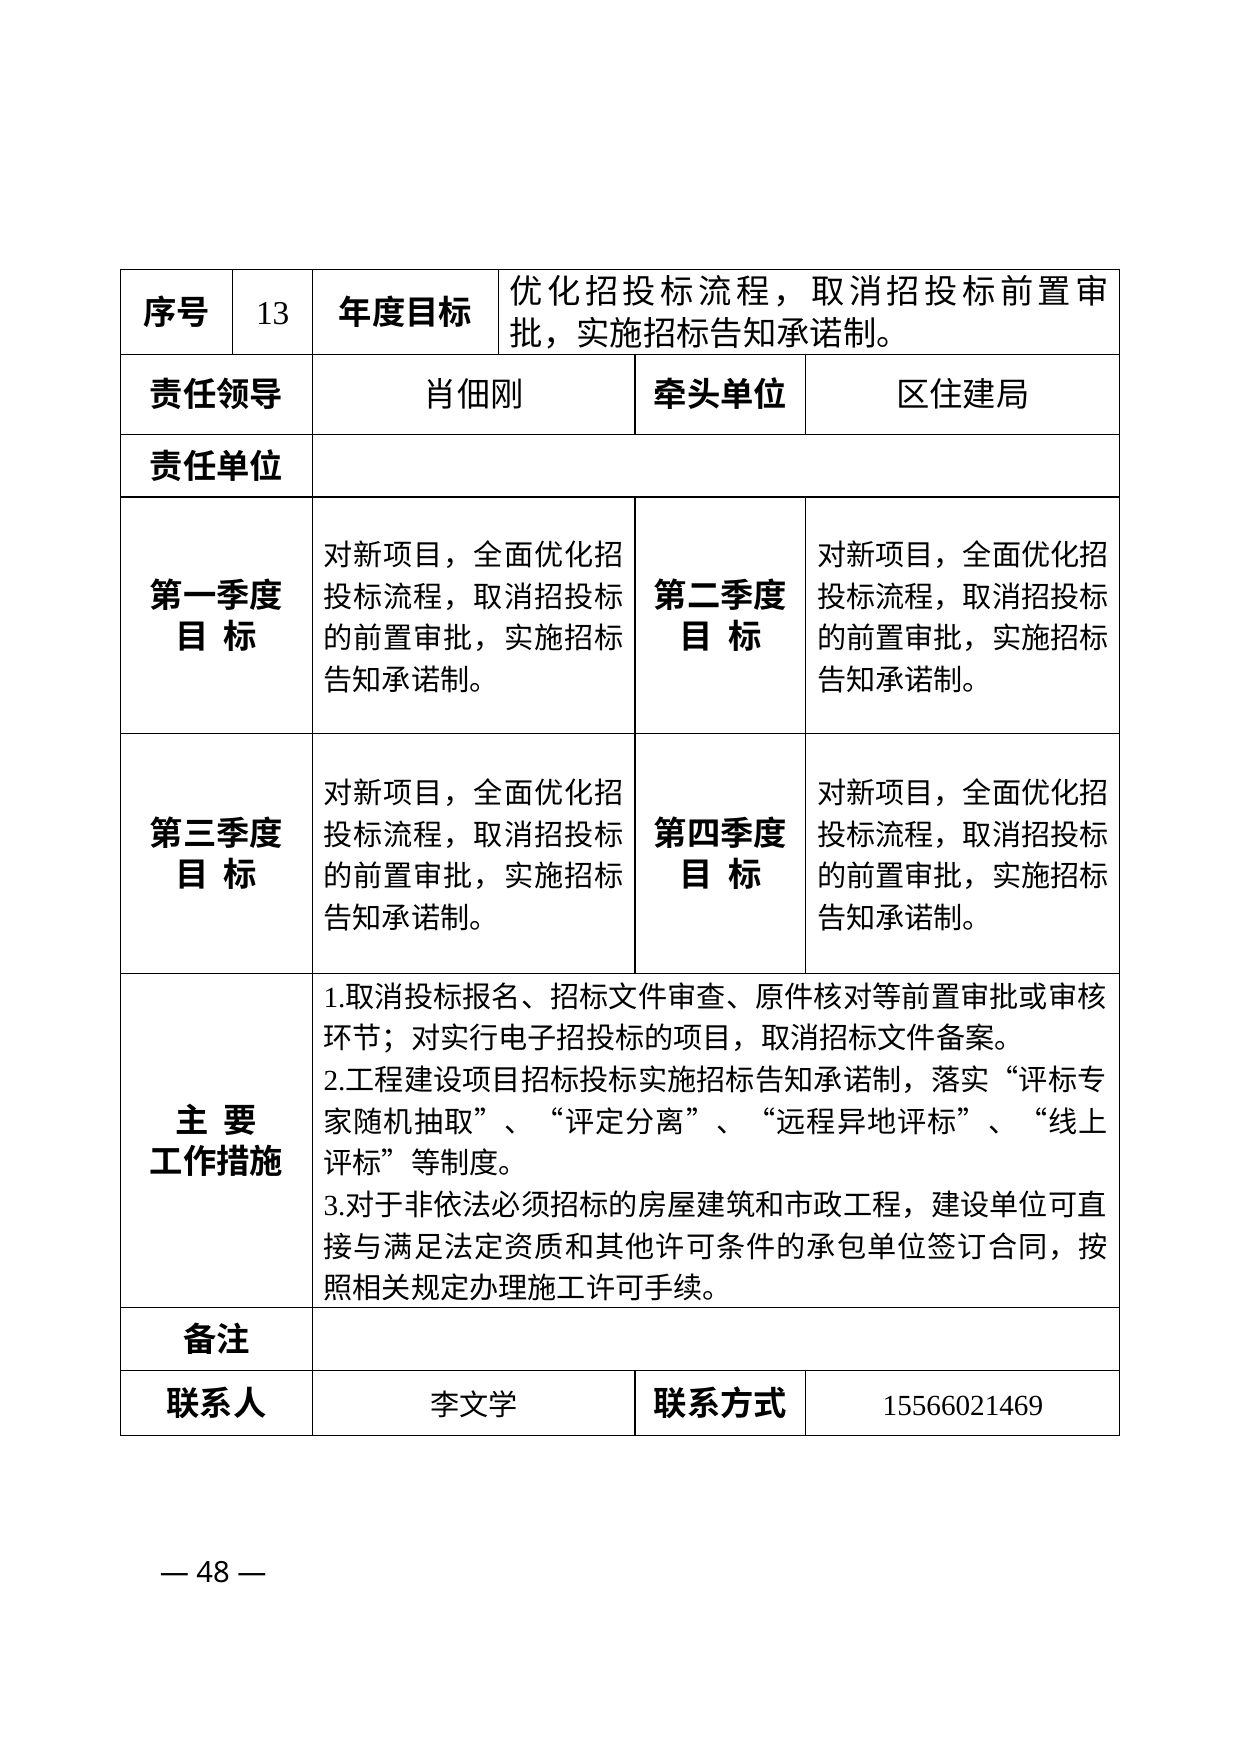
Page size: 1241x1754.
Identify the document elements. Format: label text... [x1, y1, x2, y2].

table_cell 第四季度目 标 [636, 734, 805, 973]
table_cell 区住建局 [806, 355, 1119, 434]
table_cell [313, 435, 1119, 496]
table_cell 对新项目，全面优化招投标流程，取消招投标的前置审批，实施招标告知承诺制。 [806, 498, 1119, 733]
table_cell 肖佃刚 [313, 355, 634, 434]
table_cell 对新项目，全面优化招投标流程，取消招投标的前置审批，实施招标告知承诺制。 [806, 734, 1119, 973]
table_cell 对新项目，全面优化招投标流程，取消招投标的前置审批，实施招标告知承诺制。 [313, 498, 634, 733]
table_cell 第二季度目 标 [636, 498, 805, 733]
table_cell [313, 1308, 1119, 1370]
table_header 13 [233, 270, 312, 353]
table_header 年度目标 [313, 270, 498, 353]
table_header 序号 [121, 270, 232, 353]
table_cell 15566021469 [806, 1371, 1119, 1434]
table_cell 李文学 [313, 1371, 634, 1434]
table_cell 1.取消投标报名、招标文件审查、原件核对等前置审批或审核环节；对实行电子招投标的项目，取消招标文件备案。 2.工程建设项目招标投标实施招标告知承诺制，落实“评标专家随机抽取”、“评定分离”、“远程异地评标”、“线上评标”等制度。 3.对于非依法必须招标的房屋建筑和市政工程，建设单位可直接与满足法定资质和其他许可条件的承包单位签订合同，按照相关规定办理施工许可手续。 [313, 974, 1119, 1307]
table_cell 第三季度 目 标 [121, 734, 312, 973]
table_cell 备注 [121, 1308, 312, 1370]
table_cell 对新项目，全面优化招投标流程，取消招投标的前置审批，实施招标告知承诺制。 [313, 734, 634, 973]
table_header 优化招投标流程，取消招投标前置审批，实施招标告知承诺制。 [499, 270, 1119, 353]
table_cell 责任领导 [121, 355, 312, 434]
table_cell 联系方式 [636, 1371, 805, 1434]
table_cell 主 要 工作措施 [121, 974, 312, 1307]
table_cell 责任单位 [121, 435, 312, 496]
table_cell 第一季度 目 标 [121, 498, 312, 733]
table_cell 联系人 [121, 1371, 312, 1434]
table_cell 牵头单位 [636, 355, 805, 434]
